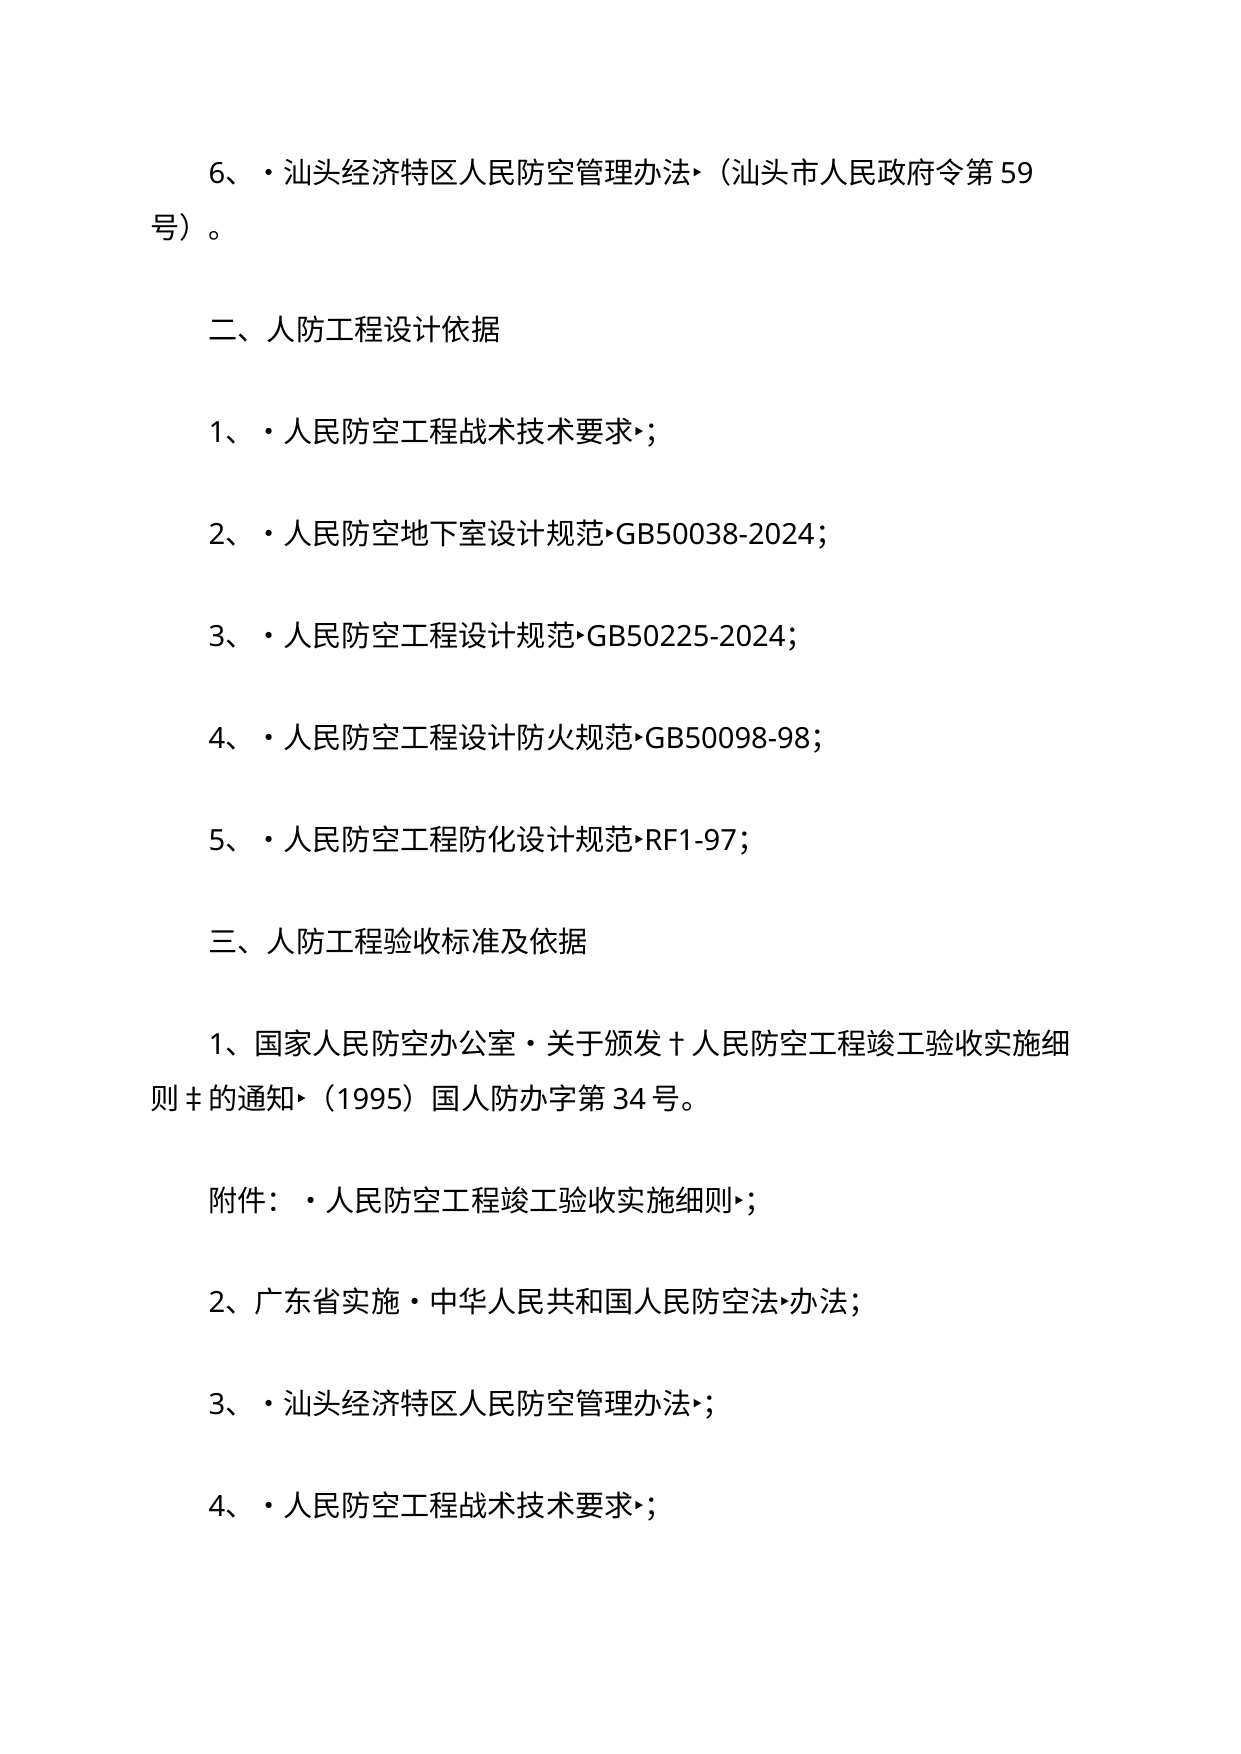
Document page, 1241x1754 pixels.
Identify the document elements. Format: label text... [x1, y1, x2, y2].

text 2、广东省实施•中华人民共和国人民防空法‣办法； [150, 1279, 1090, 1321]
text 3、•人民防空工程设计规范‣GB50225-2024； [150, 612, 1090, 655]
text 3、•汕头经济特区人民防空管理办法‣； [150, 1381, 1090, 1423]
text 三、人防工程验收标准及依据 [150, 918, 1090, 961]
text 二、人防工程设计依据 [150, 307, 1090, 349]
text 1、•人民防空工程战术技术要求‣； [150, 408, 1090, 451]
text 5、•人民防空工程防化设计规范‣RF1-97； [150, 816, 1090, 859]
text 1、国家人民防空办公室•关于颁发†人民防空工程竣工验收实施细则‡的通知‣（1995）国人防办字第34号。 [150, 1020, 1090, 1118]
text 2、•人民防空地下室设计规范‣GB50038-2024； [150, 511, 1090, 553]
text 4、•人民防空工程设计防火规范‣GB50098-98； [150, 714, 1090, 757]
text 附件：•人民防空工程竣工验收实施细则‣； [150, 1177, 1090, 1219]
text 4、•人民防空工程战术技术要求‣； [150, 1483, 1090, 1525]
text 6、•汕头经济特区人民防空管理办法‣（汕头市人民政府令第59号）。 [150, 150, 1090, 247]
